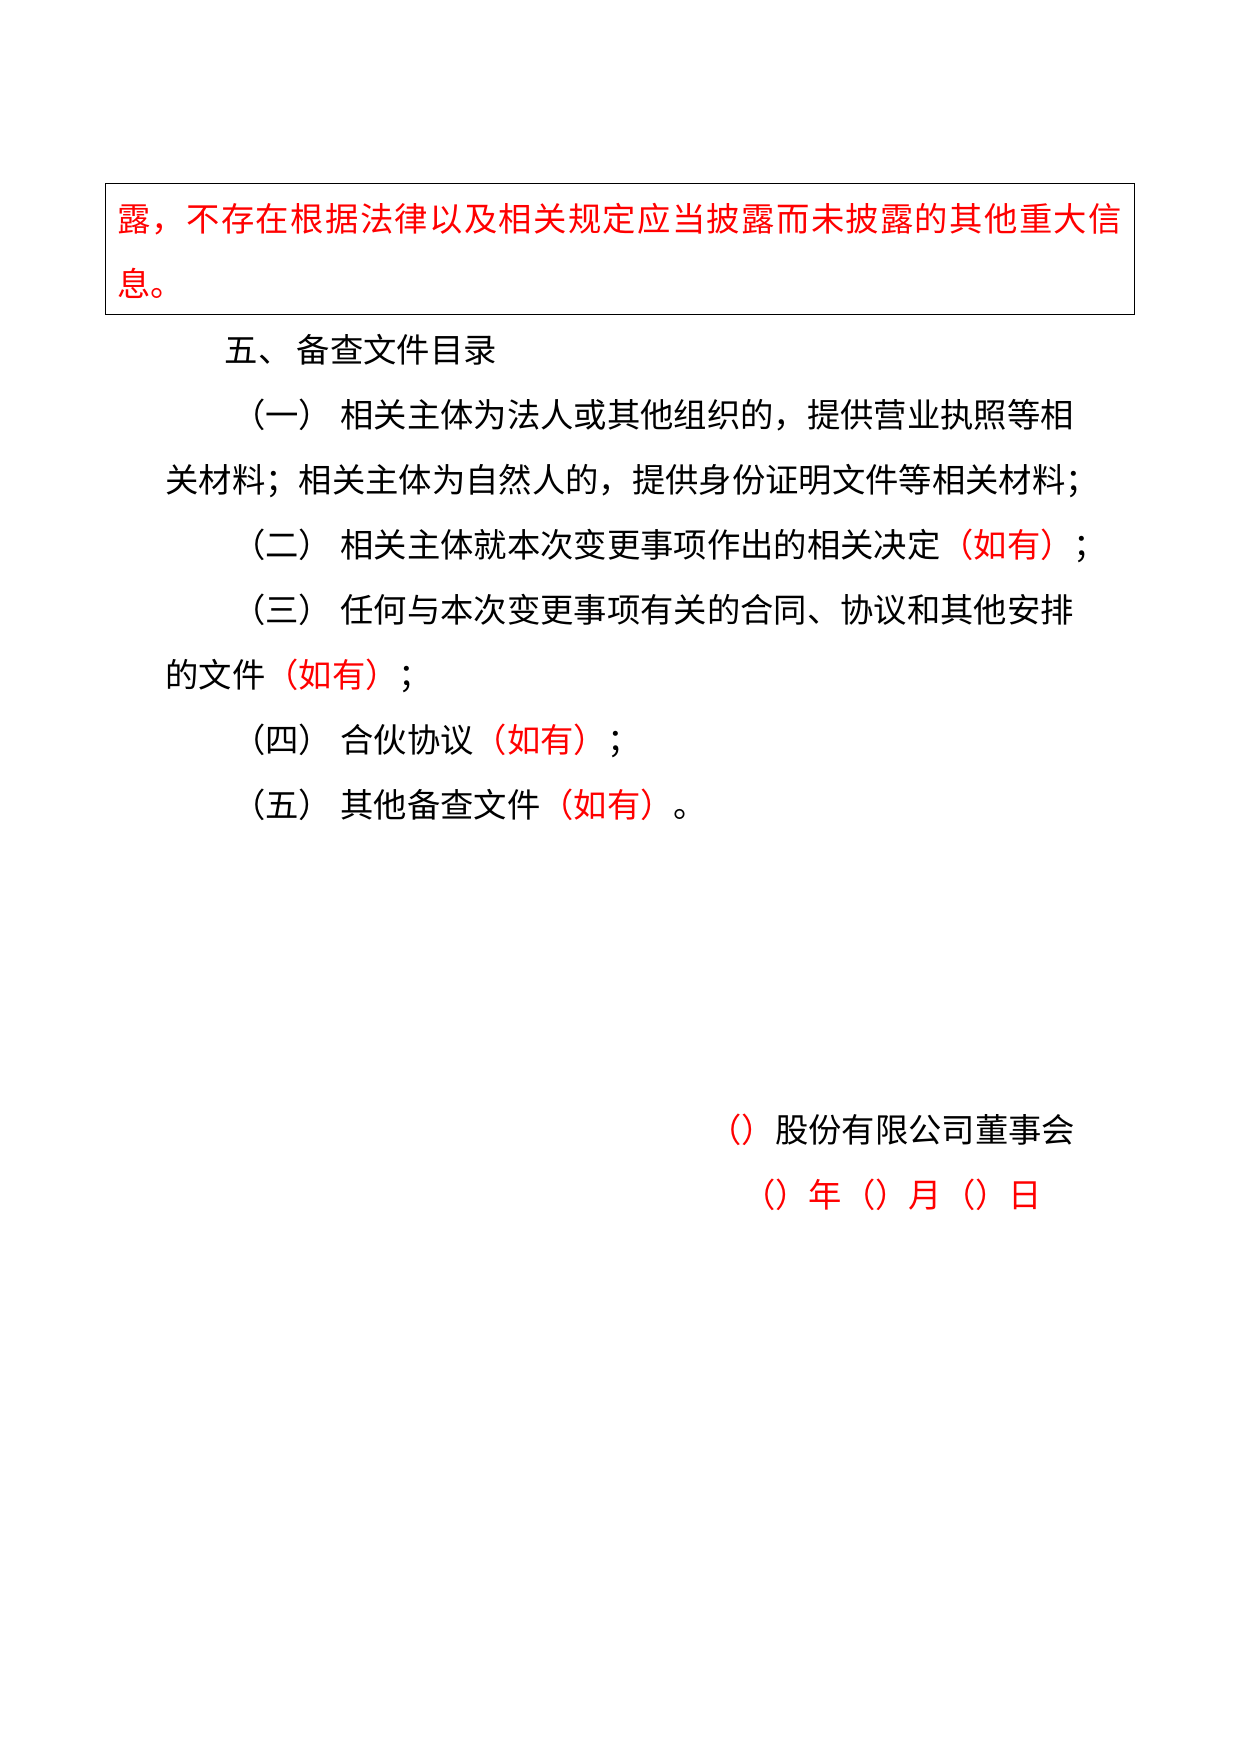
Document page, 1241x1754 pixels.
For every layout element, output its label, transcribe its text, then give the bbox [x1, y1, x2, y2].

list 合伙协议（如有）； [165, 705, 1075, 770]
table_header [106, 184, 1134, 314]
list 相关主体为法人或其他组织的，提供营业执照等相关材料；相关主体为自然人的，提供身份证明文件等相关材料； [165, 380, 1075, 510]
list 相关主体就本次变更事项作出的相关决定（如有）； [165, 510, 1075, 575]
list 任何与本次变更事项有关的合同、协议和其他安排的文件（如有）； [165, 575, 1075, 705]
text （）股份有限公司董事会 [165, 1095, 1075, 1160]
text （）年（）月（）日 [165, 1160, 1042, 1225]
list 备查文件目录 [165, 315, 1075, 380]
list 其他备查文件（如有）。 [165, 770, 1075, 835]
